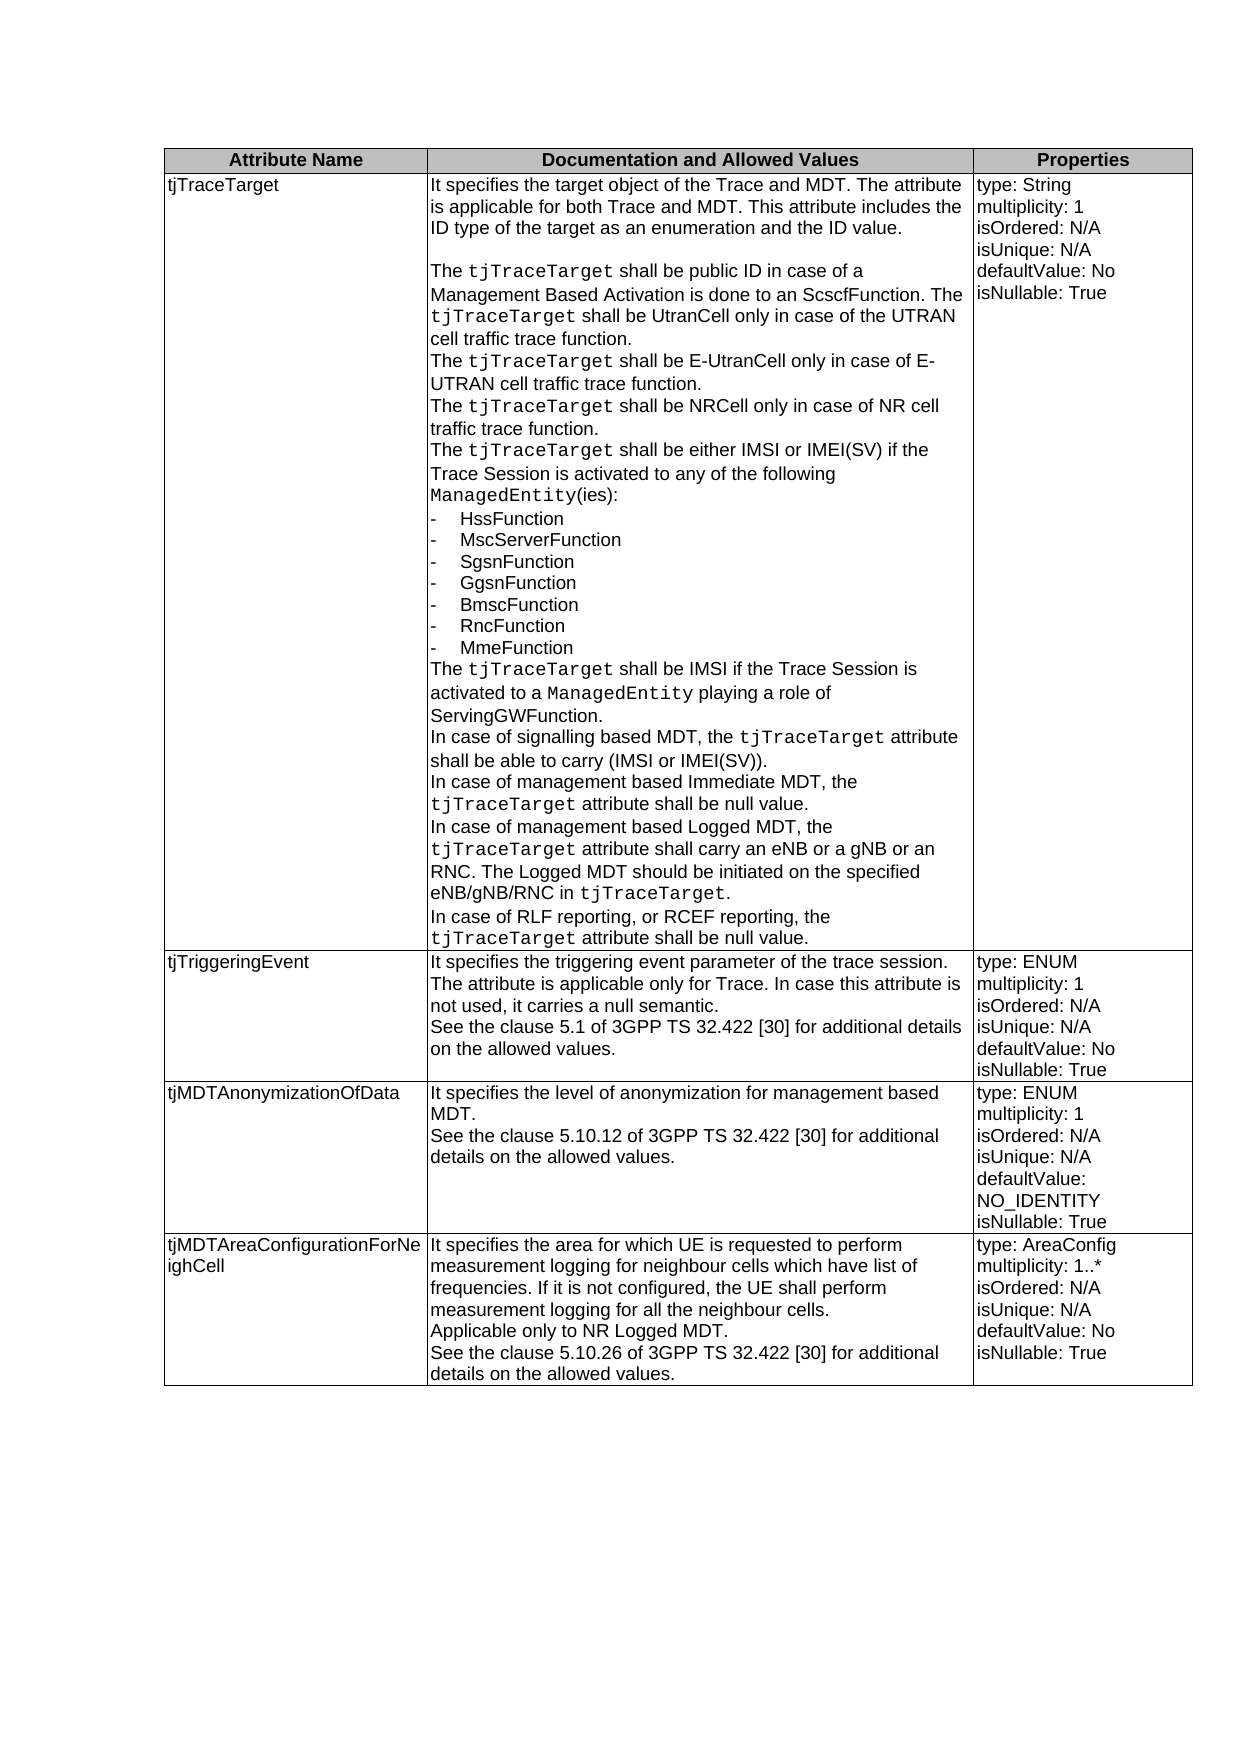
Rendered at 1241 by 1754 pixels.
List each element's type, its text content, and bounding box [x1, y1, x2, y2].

table_cell tjMDTAnonymizationOfData [165, 1082, 427, 1233]
table_header Attribute Name [165, 149, 427, 173]
table_cell It specifies the level of anonymization for management based MDT. See the clause 5.10.12 of 3GPP TS 32.422 [30] for additional details on the allowed values. [428, 1082, 973, 1233]
table_cell type: ENUM multiplicity: 1 isOrdered: N/A isUnique: N/A defaultValue: No isNullable: True [974, 951, 1192, 1081]
table_cell It specifies the triggering event parameter of the trace session. The attribute is applicable only for Trace. In case this attribute is not used, it carries a null semantic. See the clause 5.1 of 3GPP TS 32.422 [30] for additional details on the allowed values. [428, 951, 973, 1081]
table_header Properties [974, 149, 1192, 173]
table_header Documentation and Allowed Values [428, 149, 973, 173]
table_cell type: ENUM multiplicity: 1 isOrdered: N/A isUnique: N/A defaultValue: NO_IDENTITY isNullable: True [974, 1082, 1192, 1233]
table_cell tjMDTAreaConfigurationForNeighCell [165, 1234, 427, 1384]
table_cell tjTraceTarget [165, 174, 427, 950]
table_cell type: AreaConfig multiplicity: 1..* isOrdered: N/A isUnique: N/A defaultValue: No isNullable: True [974, 1234, 1192, 1384]
table_cell tjTriggeringEvent [165, 951, 427, 1081]
table_cell type: String multiplicity: 1 isOrdered: N/A isUnique: N/A defaultValue: No isNullable: True [974, 174, 1192, 950]
table_cell It specifies the target object of the Trace and MDT. The attribute is applicable for both Trace and MDT. This attribute includes the ID type of the target as an enumeration and the ID value. The tjTraceTarget shall be public ID in case of a Management Based Activation is done to an ScscfFunction. The tjTraceTarget shall be UtranCell only in case of the UTRAN cell traffic trace function. The tjTraceTarget shall be E-UtranCell only in case of E-UTRAN cell traffic trace function. The tjTraceTarget shall be NRCell only in case of NR cell traffic trace function. The tjTraceTarget shall be either IMSI or IMEI(SV) if the Trace Session is activated to any of the following ManagedEntity(ies): - HssFunction - MscServerFunction - SgsnFunction - GgsnFunction - BmscFunction - RncFunction - MmeFunction The tjTraceTarget shall be IMSI if the Trace Session is activated to a ManagedEntity playing a role of ServingGWFunction. In case of signalling based MDT, the tjTraceTarget attribute shall be able to carry (IMSI or IMEI(SV)). In case of management based Immediate MDT, the tjTraceTarget attribute shall be null value. In case of management based Logged MDT, the tjTraceTarget attribute shall carry an eNB or a gNB or an RNC. The Logged MDT should be initiated on the specified eNB/gNB/RNC in tjTraceTarget. In case of RLF reporting, or RCEF reporting, the tjTraceTarget attribute shall be null value. [428, 174, 973, 950]
table_cell It specifies the area for which UE is requested to perform measurement logging for neighbour cells which have list of frequencies. If it is not configured, the UE shall perform measurement logging for all the neighbour cells. Applicable only to NR Logged MDT. See the clause 5.10.26 of 3GPP TS 32.422 [30] for additional details on the allowed values. [428, 1234, 973, 1384]
